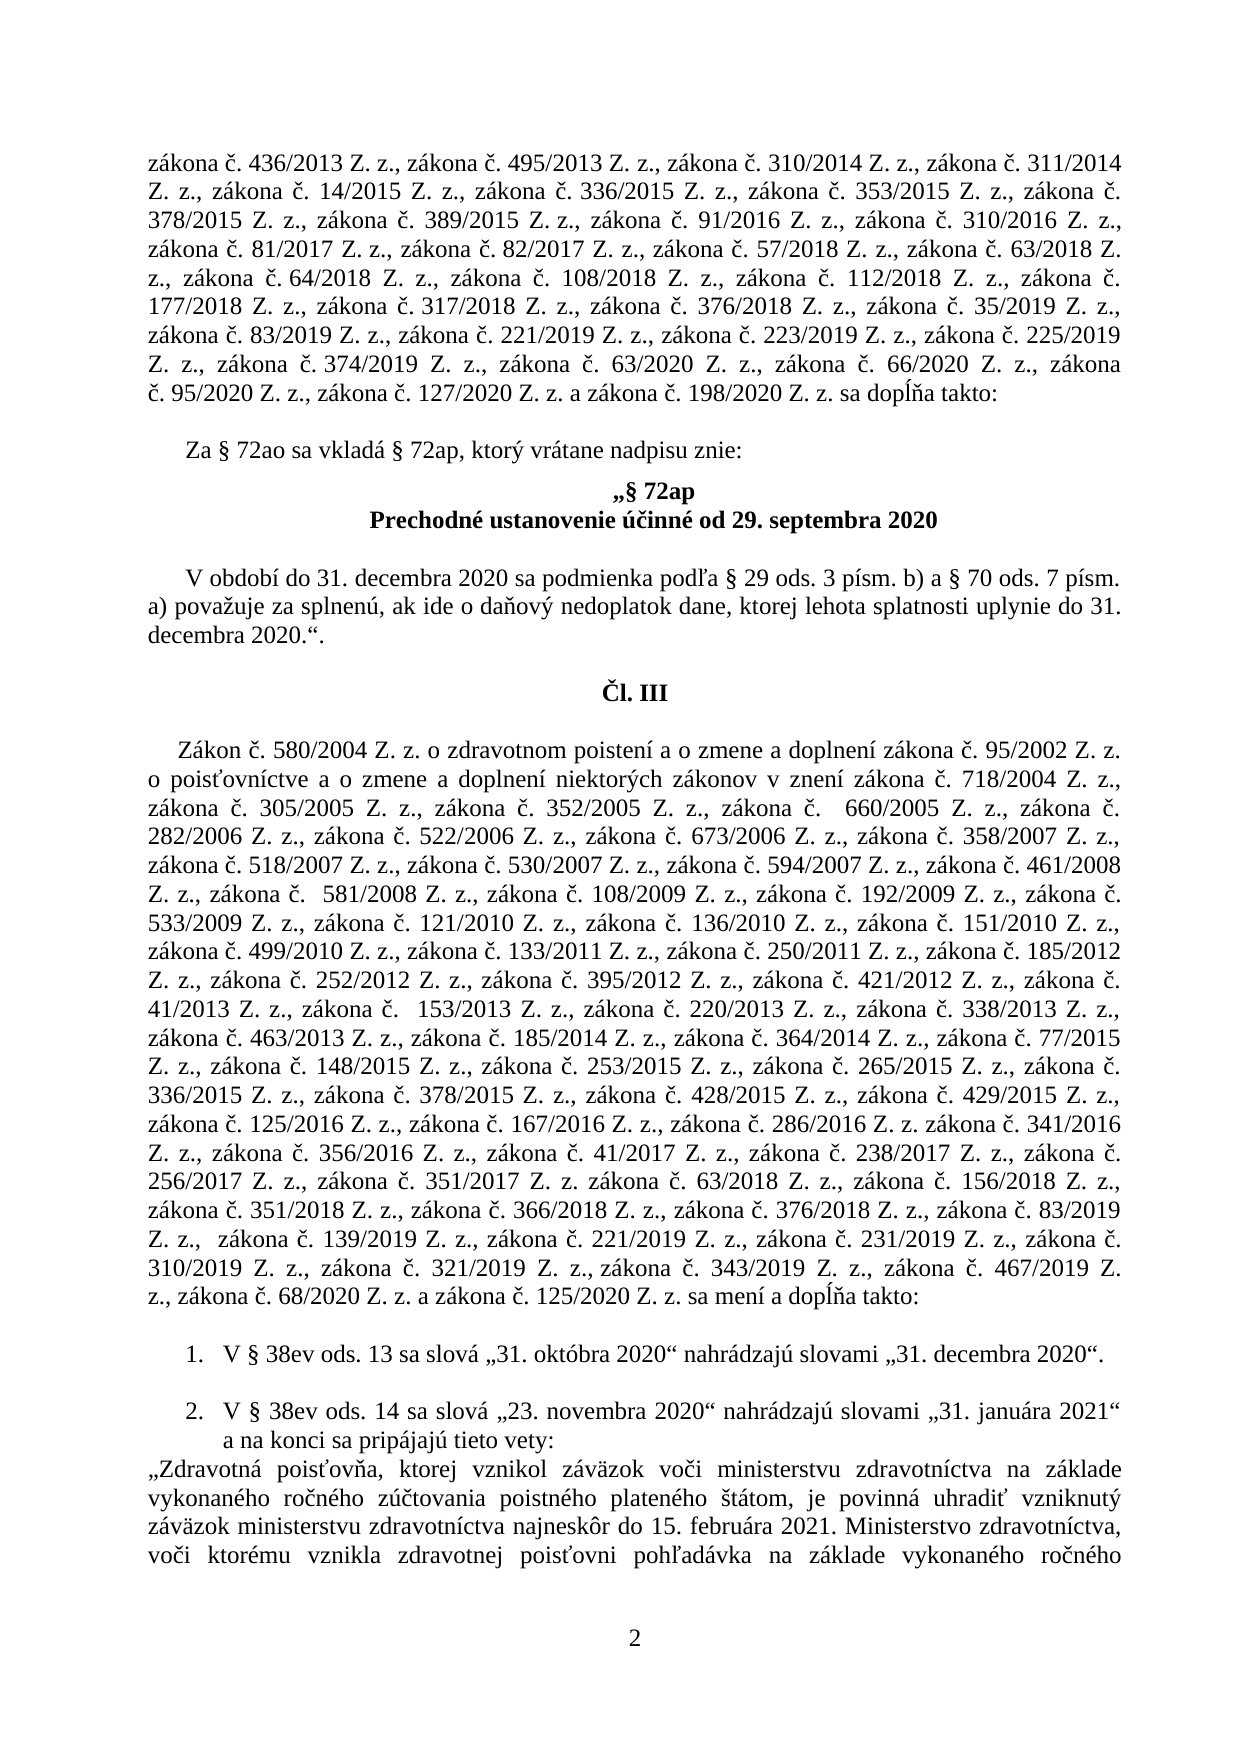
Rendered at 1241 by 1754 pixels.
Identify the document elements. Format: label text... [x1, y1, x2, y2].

text V období do 31. decembra 2020 sa podmienka podľa § 29 ods. 3 písm. b) a § 70 ods. 7 písm. a) považuje za splnenú, ak ide o daňový nedoplatok dane, ktorej lehota splatnosti uplynie do 31. decembra 2020.“. [148, 563, 1122, 649]
text Zákon č. 580/2004 Z. z. o zdravotnom poistení a o zmene a doplnení zákona č. 95/2002 Z. z. o poisťovníctve a o zmene a doplnení niektorých zákonov v znení zákona č. 718/2004 Z. z., zákona č. 305/2005 Z. z., zákona č. 352/2005 Z. z., zákona č. 660/2005 Z. z., zákona č. 282/2006 Z. z., zákona č. 522/2006 Z. z., zákona č. 673/2006 Z. z., zákona č. 358/2007 Z. z., zákona č. 518/2007 Z. z., zákona č. 530/2007 Z. z., zákona č. 594/2007 Z. z., zákona č. 461/2008 Z. z., zákona č. 581/2008 Z. z., zákona č. 108/2009 Z. z., zákona č. 192/2009 Z. z., zákona č. 533/2009 Z. z., zákona č. 121/2010 Z. z., zákona č. 136/2010 Z. z., zákona č. 151/2010 Z. z., zákona č. 499/2010 Z. z., zákona č. 133/2011 Z. z., zákona č. 250/2011 Z. z., zákona č. 185/2012 Z. z., zákona č. 252/2012 Z. z., zákona č. 395/2012 Z. z., zákona č. 421/2012 Z. z., zákona č. 41/2013 Z. z., zákona č. 153/2013 Z. z., zákona č. 220/2013 Z. z., zákona č. 338/2013 Z. z., zákona č. 463/2013 Z. z., zákona č. 185/2014 Z. z., zákona č. 364/2014 Z. z., zákona č. 77/2015 Z. z., zákona č. 148/2015 Z. z., zákona č. 253/2015 Z. z., zákona č. 265/2015 Z. z., zákona č. 336/2015 Z. z., zákona č. 378/2015 Z. z., zákona č. 428/2015 Z. z., zákona č. 429/2015 Z. z., zákona č. 125/2016 Z. z., zákona č. 167/2016 Z. z., zákona č. 286/2016 Z. z. zákona č. 341/2016 Z. z., zákona č. 356/2016 Z. z., zákona č. 41/2017 Z. z., zákona č. 238/2017 Z. z., zákona č. 256/2017 Z. z., zákona č. 351/2017 Z. z. zákona č. 63/2018 Z. z., zákona č. 156/2018 Z. z., zákona č. 351/2018 Z. z., zákona č. 366/2018 Z. z., zákona č. 376/2018 Z. z., zákona č. 83/2019 Z. z., zákona č. 139/2019 Z. z., zákona č. 221/2019 Z. z., zákona č. 231/2019 Z. z., zákona č. 310/2019 Z. z., zákona č. 321/2019 Z. z., zákona č. 343/2019 Z. z., zákona č. 467/2019 Z. z., zákona č. 68/2020 Z. z. a zákona č. 125/2020 Z. z. sa mení a dopĺňa takto: [148, 735, 1122, 1310]
text Čl. III [148, 678, 1122, 706]
list V § 38ev ods. 13 sa slová „31. októbra 2020“ nahrádzajú slovami „31. decembra 2020“. [185, 1339, 1122, 1368]
text Prechodné ustanovenie účinné od 29. septembra 2020 [185, 505, 1122, 534]
text Za § 72ao sa vkladá § 72ap, ktorý vrátane nadpisu znie: [185, 435, 1122, 464]
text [148, 1454, 1122, 1569]
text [148, 148, 1122, 406]
text „§ 72ap [185, 476, 1122, 505]
list V § 38ev ods. 14 sa slová „23. novembra 2020“ nahrádzajú slovami „31. januára 2021“ a na konci sa pripájajú tieto vety: [185, 1396, 1122, 1454]
